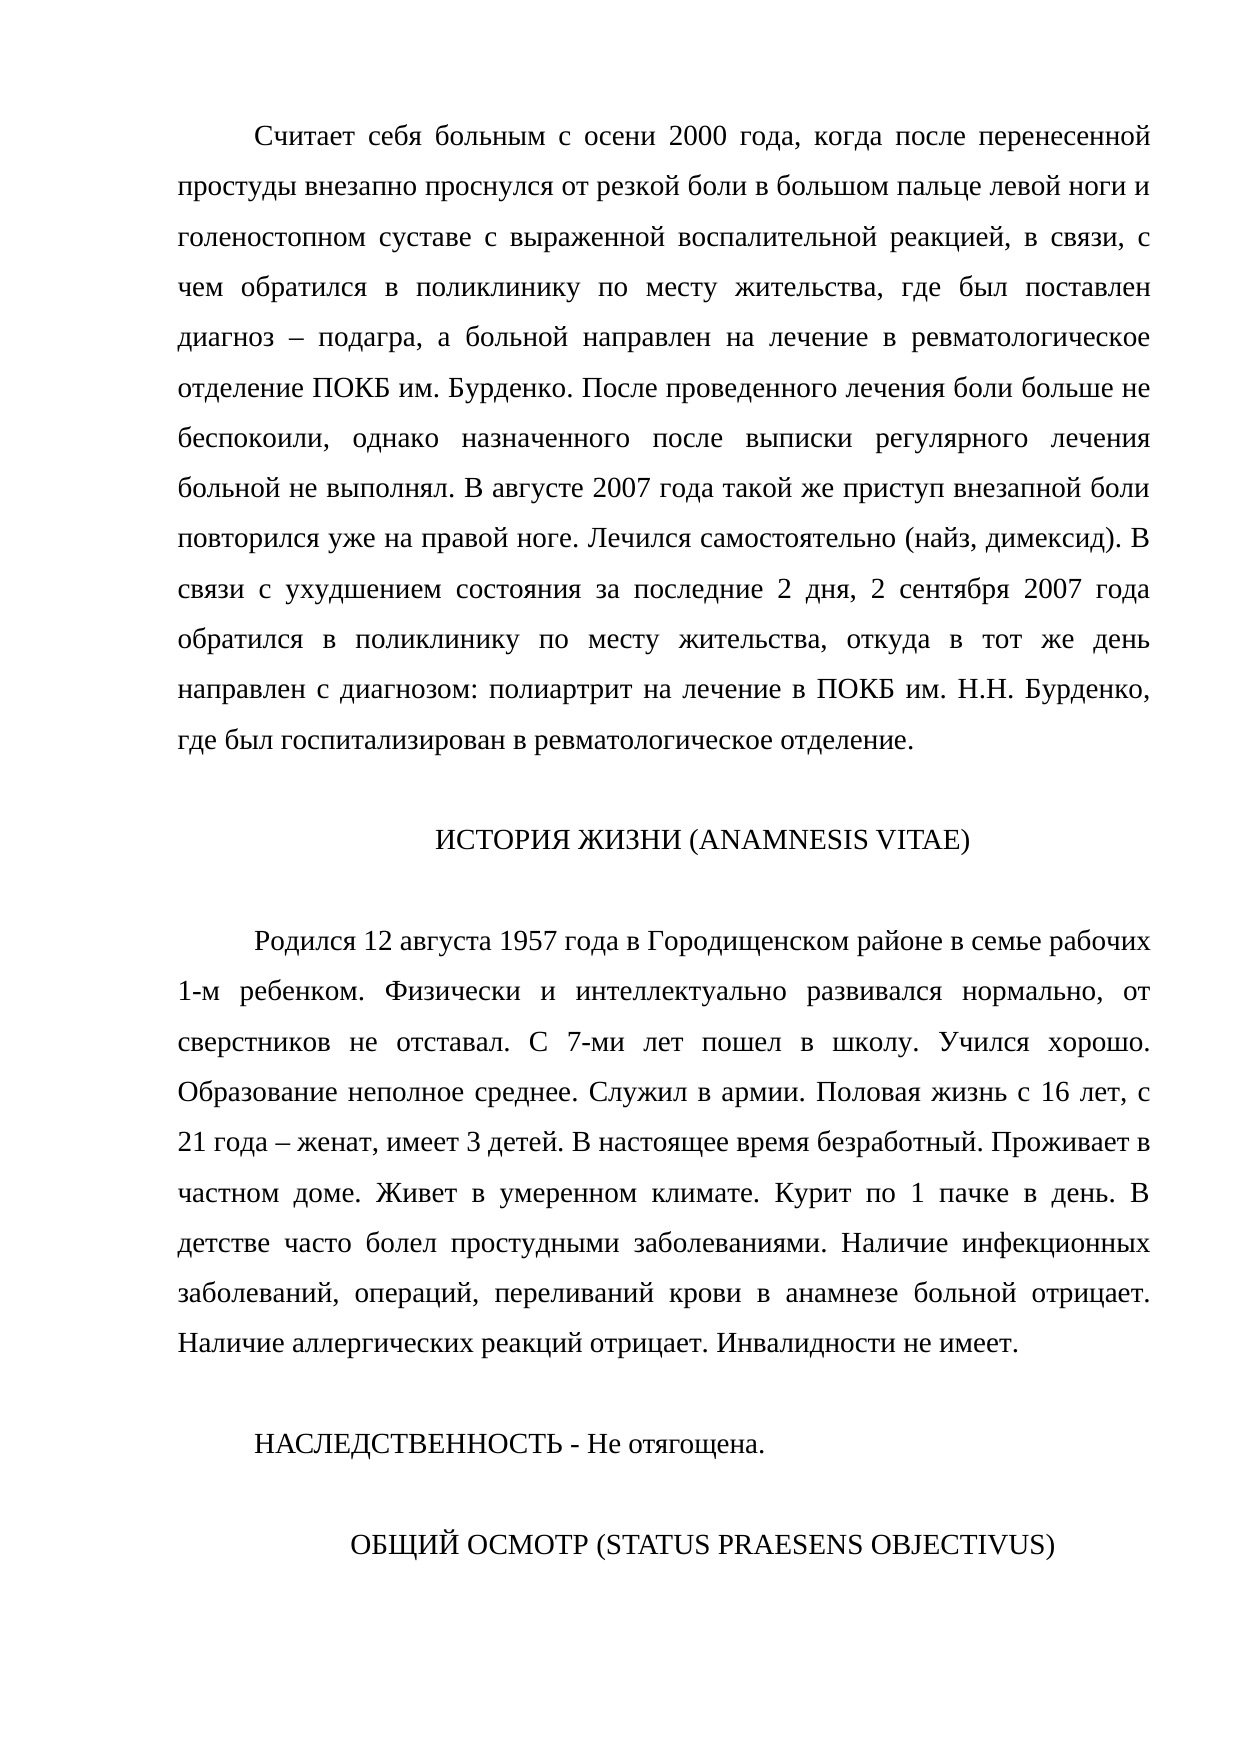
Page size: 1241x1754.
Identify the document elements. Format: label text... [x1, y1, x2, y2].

subtitle ОБЩИЙ ОСМОТР (STATUS PRAESENS OBJECTIVUS) [177, 1527, 1152, 1560]
subtitle НАСЛЕДСТВЕННОСТЬ - Не отягощена. [177, 1426, 1152, 1460]
subtitle Родился 12 августа 1957 года в Городищенском районе в семье рабочих 1-м ребенком. Физически и интеллектуально развивался нормально, от сверстников не отставал. С 7-ми лет пошел в школу. Учился хорошо. Образование неполное среднее. Служил в армии. Половая жизнь с 16 лет, с 21 года – женат, имеет 3 детей. В настоящее время безработный. Проживает в частном доме. Живет в умеренном климате. Курит по 1 пачке в день. В детстве часто болел простудными заболеваниями. Наличие инфекционных заболеваний, операций, переливаний крови в анамнезе больной отрицает. Наличие аллергических реакций отрицает. Инвалидности не имеет. [177, 923, 1152, 1359]
subtitle Считает себя больным с осени 2000 года, когда после перенесенной простуды внезапно проснулся от резкой боли в большом пальце левой ноги и голеностопном суставе с выраженной воспалительной реакцией, в связи, с чем обратился в поликлинику по месту жительства, где был поставлен диагноз – подагра, а больной направлен на лечение в ревматологическое отделение ПОКБ им. Бурденко. После проведенного лечения боли больше не беспокоили, однако назначенного после выписки регулярного лечения больной не выполнял. В августе 2007 года такой же приступ внезапной боли повторился уже на правой ноге. Лечился самостоятельно (найз, димексид). В связи с ухудшением состояния за последние 2 дня, 2 сентября 2007 года обратился в поликлинику по месту жительства, откуда в тот же день направлен с диагнозом: полиартрит на лечение в ПОКБ им. Н.Н. Бурденко, где был госпитализирован в ревматологическое отделение. [177, 118, 1152, 755]
subtitle ИСТОРИЯ ЖИЗНИ (ANAMNESIS VITAE) [177, 822, 1152, 856]
